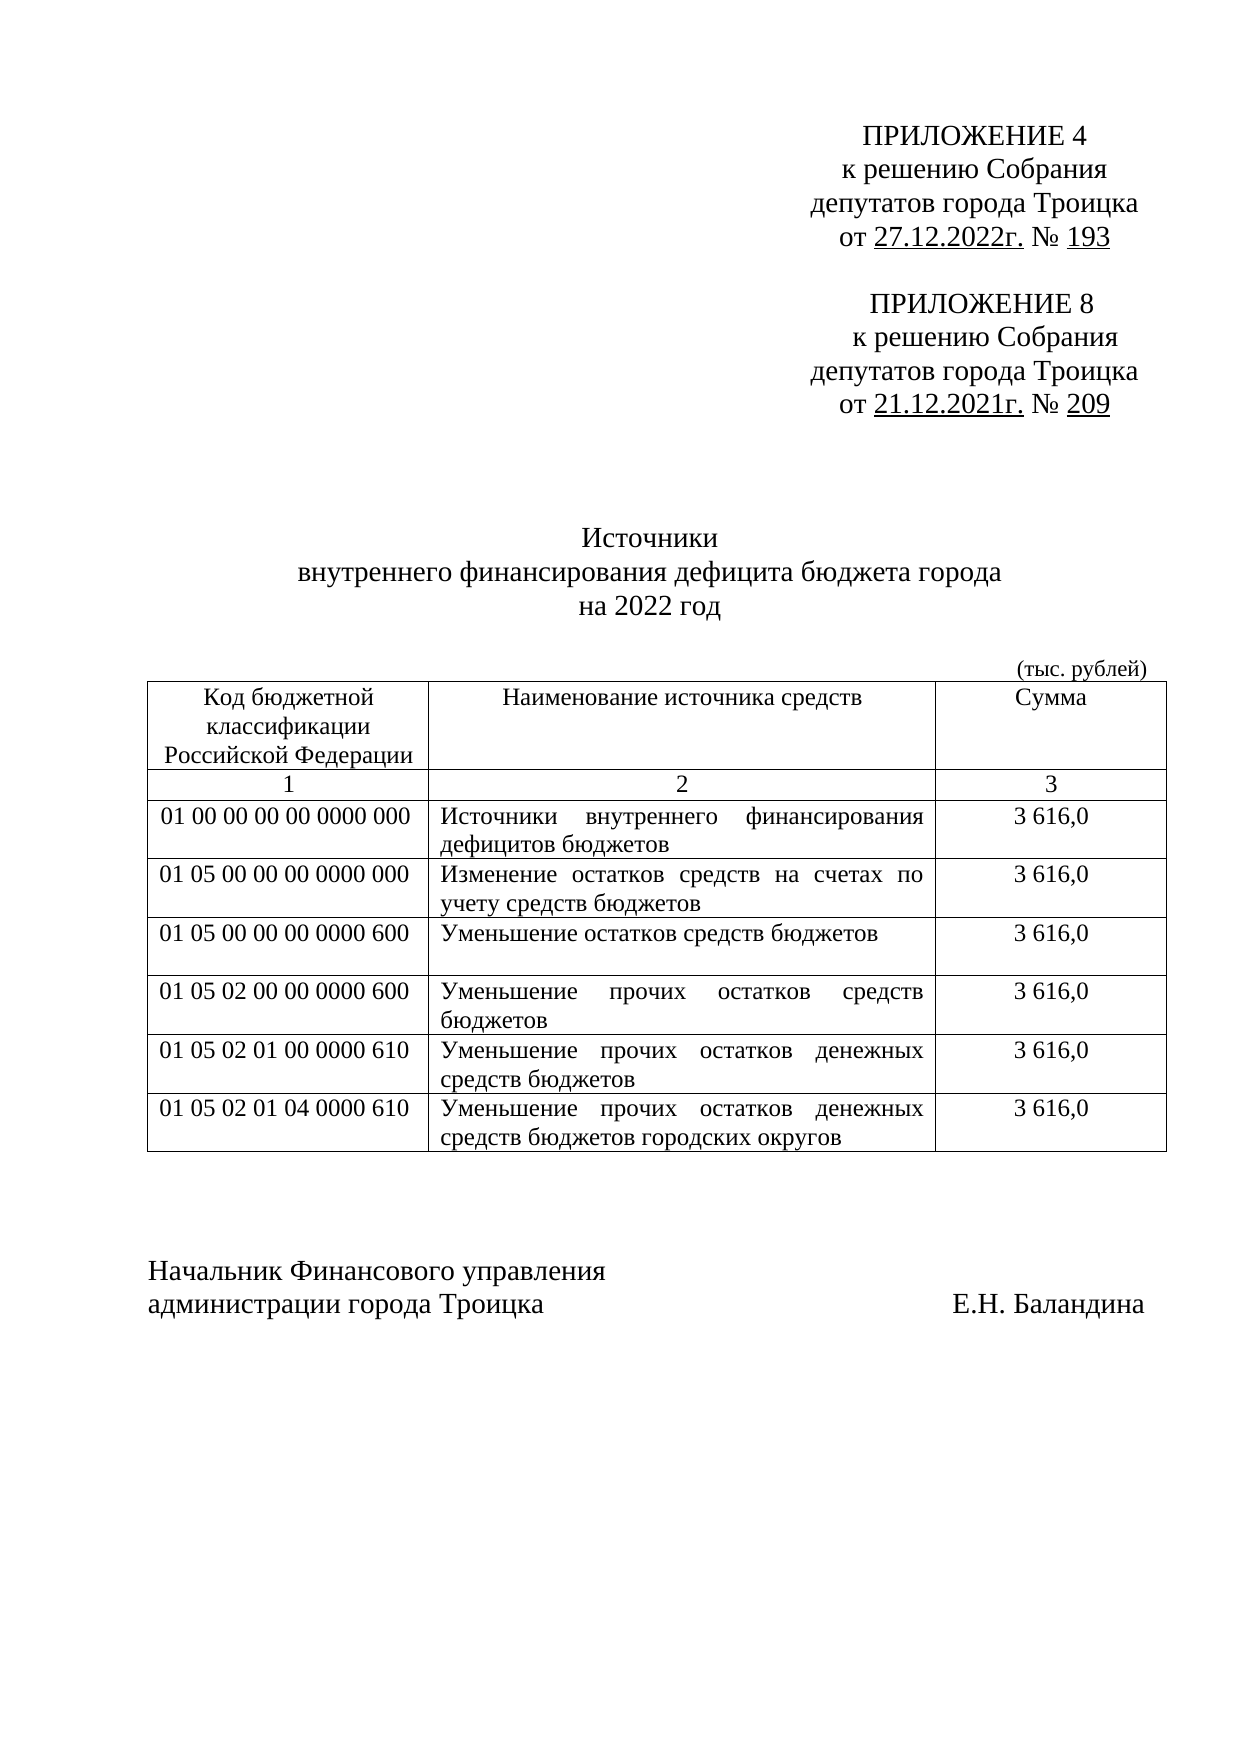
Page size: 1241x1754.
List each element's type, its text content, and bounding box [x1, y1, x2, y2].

table_cell 1 [148, 770, 428, 800]
table_cell Уменьшение прочих остатков средств бюджетов [429, 976, 935, 1034]
table_header Наименование источника средств [429, 682, 935, 768]
text от 27.12.2022г. № 193 [797, 219, 1152, 252]
table_cell 01 05 02 01 00 0000 610 [148, 1035, 428, 1092]
text от 21.12.2021г. № 209 [738, 386, 1152, 420]
text к решению Собрания [797, 152, 1152, 185]
table_cell 3 616,0 [936, 976, 1166, 1034]
table_cell 3 616,0 [936, 1035, 1166, 1092]
table_cell Уменьшение остатков средств бюджетов [429, 918, 935, 975]
text ПРИЛОЖЕНИЕ 8 [738, 286, 1152, 319]
text внутреннего финансирования дефицита бюджета города [148, 554, 1152, 588]
text депутатов города Троицка [738, 353, 1152, 386]
table_cell 01 00 00 00 00 0000 000 [148, 801, 428, 858]
text Источники [148, 521, 1152, 554]
table_cell 3 616,0 [936, 918, 1166, 975]
table_cell 3 616,0 [936, 1094, 1166, 1151]
table_cell 3 [936, 770, 1166, 800]
table_cell 2 [429, 770, 935, 800]
text на 2022 год [148, 588, 1152, 621]
table_header Сумма [936, 682, 1166, 768]
table_cell Уменьшение прочих остатков денежных средств бюджетов городских округов [429, 1094, 935, 1151]
table_cell Источники внутреннего финансирования дефицитов бюджетов [429, 801, 935, 858]
text к решению Собрания [738, 319, 1152, 353]
table_cell 3 616,0 [936, 801, 1166, 858]
table_header Код бюджетной классификации Российской Федерации [148, 682, 428, 768]
table_cell 01 05 02 01 04 0000 610 [148, 1094, 428, 1151]
text депутатов города Троицка [797, 185, 1152, 219]
table_cell 3 616,0 [936, 859, 1166, 917]
text Начальник Финансового управления [148, 1253, 1152, 1286]
table_cell 01 05 00 00 00 0000 000 [148, 859, 428, 917]
text ПРИЛОЖЕНИЕ 4 [797, 118, 1152, 152]
table_cell Уменьшение прочих остатков денежных средств бюджетов [429, 1035, 935, 1092]
table_cell Изменение остатков средств на счетах по учету средств бюджетов [429, 859, 935, 917]
table_cell 01 05 00 00 00 0000 600 [148, 918, 428, 975]
table_cell 01 05 02 00 00 0000 600 [148, 976, 428, 1034]
text администрации города Троицка Е.Н. Баландина [148, 1286, 1152, 1320]
text (тыс. рублей) [959, 655, 1167, 681]
